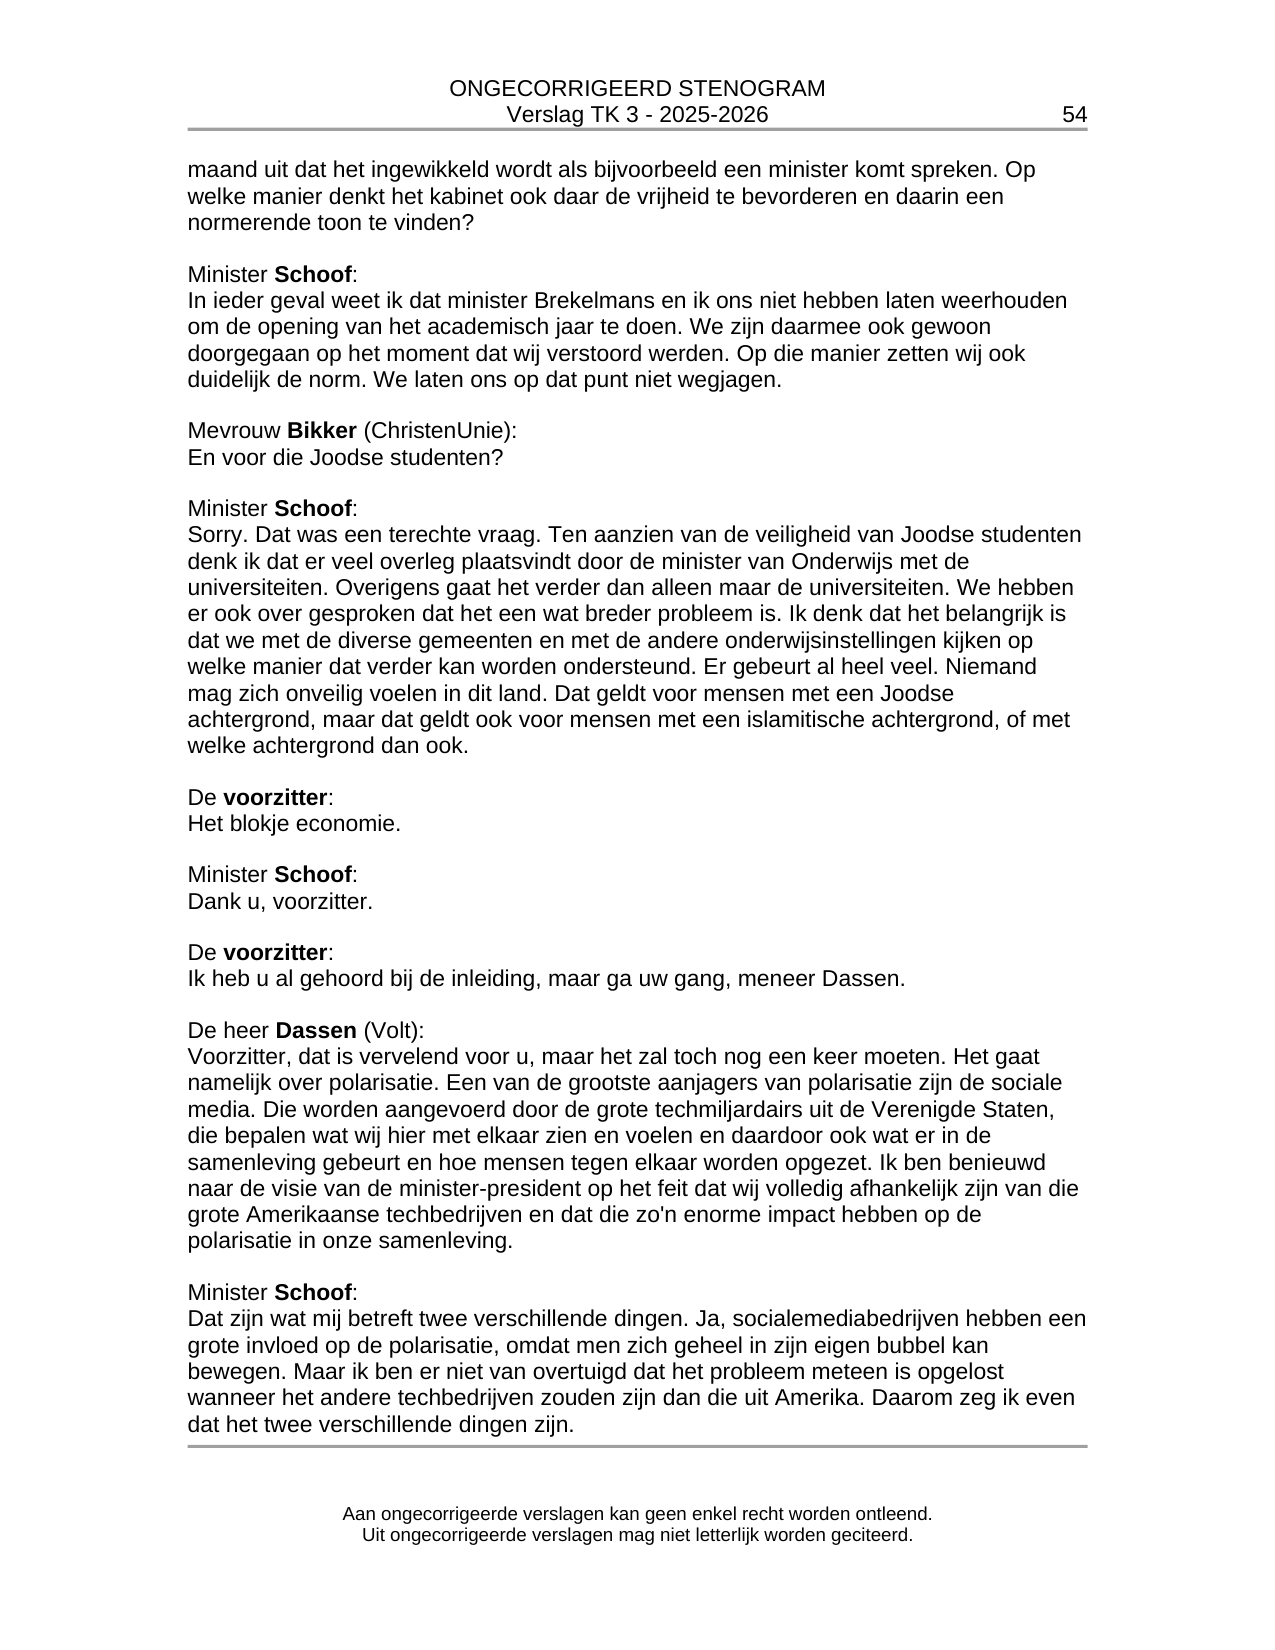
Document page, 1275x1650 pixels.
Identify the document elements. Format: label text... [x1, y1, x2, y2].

text Minister Schoof: Sorry. Dat was een terechte vraag. Ten aanzien van de veiligheid van Joodse studenten denk ik dat er veel overleg plaatsvindt door de minister van Onderwijs met de universiteiten. Overigens gaat het verder dan alleen maar de universiteiten. We hebben er ook over gesproken dat het een wat breder probleem is. Ik denk dat het belangrijk is dat we met de diverse gemeenten en met de andere onderwijsinstellingen kijken op welke manier dat verder kan worden ondersteund. Er gebeurt al heel veel. Niemand mag zich onveilig voelen in dit land. Dat geldt voor mensen met een Joodse achtergrond, maar dat geldt ook voor mensen met een islamitische achtergrond, of met welke achtergrond dan ook. [187, 495, 1087, 758]
text Minister Schoof: In ieder geval weet ik dat minister Brekelmans en ik ons niet hebben laten weerhouden om de opening van het academisch jaar te doen. We zijn daarmee ook gewoon doorgegaan op het moment dat wij verstoord werden. Op die manier zetten wij ook duidelijk de norm. We laten ons op dat punt niet wegjagen. [187, 261, 1087, 392]
text De voorzitter: Ik heb u al gehoord bij de inleiding, maar ga uw gang, meneer Dassen. [187, 939, 1087, 992]
text Mevrouw Bikker (ChristenUnie): En voor die Joodse studenten? [187, 417, 1087, 470]
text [187, 156, 1087, 236]
text Minister Schoof: Dank u, voorzitter. [187, 861, 1087, 914]
text De voorzitter: Het blokje economie. [187, 783, 1087, 836]
text De heer Dassen (Volt): Voorzitter, dat is vervelend voor u, maar het zal toch nog een keer moeten. Het gaat namelijk over polarisatie. Een van de grootste aanjagers van polarisatie zijn de sociale media. Die worden aangevoerd door de grote techmiljardairs uit de Verenigde Staten, die bepalen wat wij hier met elkaar zien en voelen en daardoor ook wat er in de samenleving gebeurt en hoe mensen tegen elkaar worden opgezet. Ik ben benieuwd naar de visie van de minister-president op het feit dat wij volledig afhankelijk zijn van die grote Amerikaanse techbedrijven en dat die zo'n enorme impact hebben op de polarisatie in onze samenleving. [187, 1017, 1087, 1254]
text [187, 1279, 1087, 1437]
